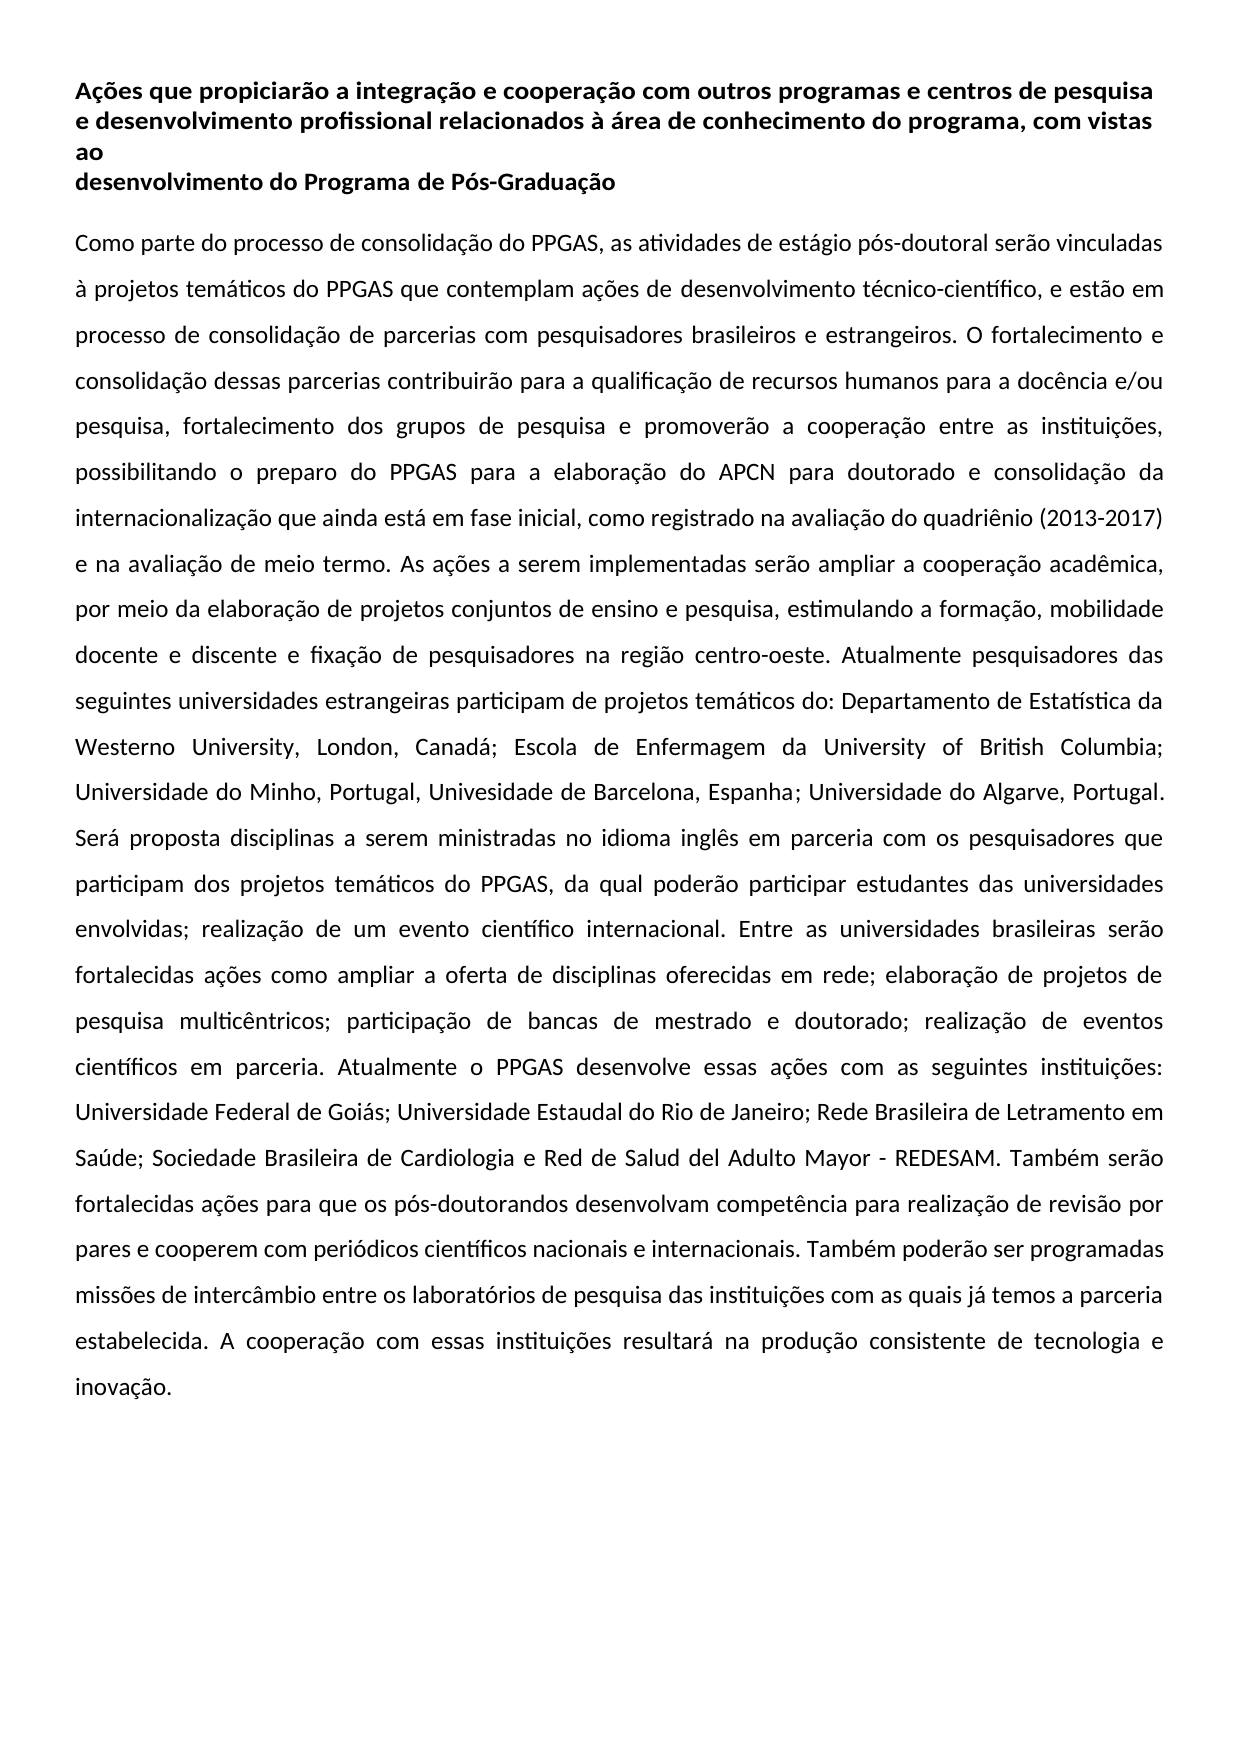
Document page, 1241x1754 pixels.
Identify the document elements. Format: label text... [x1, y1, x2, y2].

text Ações que propiciarão a integração e cooperação com outros programas e centros de pesquisa e desenvolvimento profissional relacionados à área de conhecimento do programa, com vistas ao [75, 75, 1165, 167]
text desenvolvimento do Programa de Pós-Graduação [75, 167, 1165, 197]
text Como parte do processo de consolidação do PPGAS, as atividades de estágio pós-doutoral serão vinculadas à projetos temáticos do PPGAS que contemplam ações de desenvolvimento técnico-científico, e estão em processo de consolidação de parcerias com pesquisadores brasileiros e estrangeiros. O fortalecimento e consolidação dessas parcerias contribuirão para a qualificação de recursos humanos para a docência e/ou pesquisa, fortalecimento dos grupos de pesquisa e promoverão a cooperação entre as instituições, possibilitando o preparo do PPGAS para a elaboração do APCN para doutorado e consolidação da internacionalização que ainda está em fase inicial, como registrado na avaliação do quadriênio (2013-2017) e na avaliação de meio termo. As ações a serem implementadas serão ampliar a cooperação acadêmica, por meio da elaboração de projetos conjuntos de ensino e pesquisa, estimulando a formação, mobilidade docente e discente e fixação de pesquisadores na região centro-oeste. Atualmente pesquisadores das seguintes universidades estrangeiras participam de projetos temáticos do: Departamento de Estatística da Westerno University, London, Canadá; Escola de Enfermagem da University of British Columbia; Universidade do Minho, Portugal, Univesidade de Barcelona, Espanha; Universidade do Algarve, Portugal. Será proposta disciplinas a serem ministradas no idioma inglês em parceria com os pesquisadores que participam dos projetos temáticos do PPGAS, da qual poderão participar estudantes das universidades envolvidas; realização de um evento científico internacional. Entre as universidades brasileiras serão fortalecidas ações como ampliar a oferta de disciplinas oferecidas em rede; elaboração de projetos de pesquisa multicêntricos; participação de bancas de mestrado e doutorado; realização de eventos científicos em parceria. Atualmente o PPGAS desenvolve essas ações com as seguintes instituições: Universidade Federal de Goiás; Universidade Estaudal do Rio de Janeiro; Rede Brasileira de Letramento em Saúde; Sociedade Brasileira de Cardiologia e Red de Salud del Adulto Mayor - REDESAM. Também serão fortalecidas ações para que os pós-doutorandos desenvolvam competência para realização de revisão por pares e cooperem com periódicos científicos nacionais e internacionais. Também poderão ser programadas missões de intercâmbio entre os laboratórios de pesquisa das instituições com as quais já temos a parceria estabelecida. A cooperação com essas instituições resultará na produção consistente de tecnologia e inovação. [75, 228, 1165, 1401]
